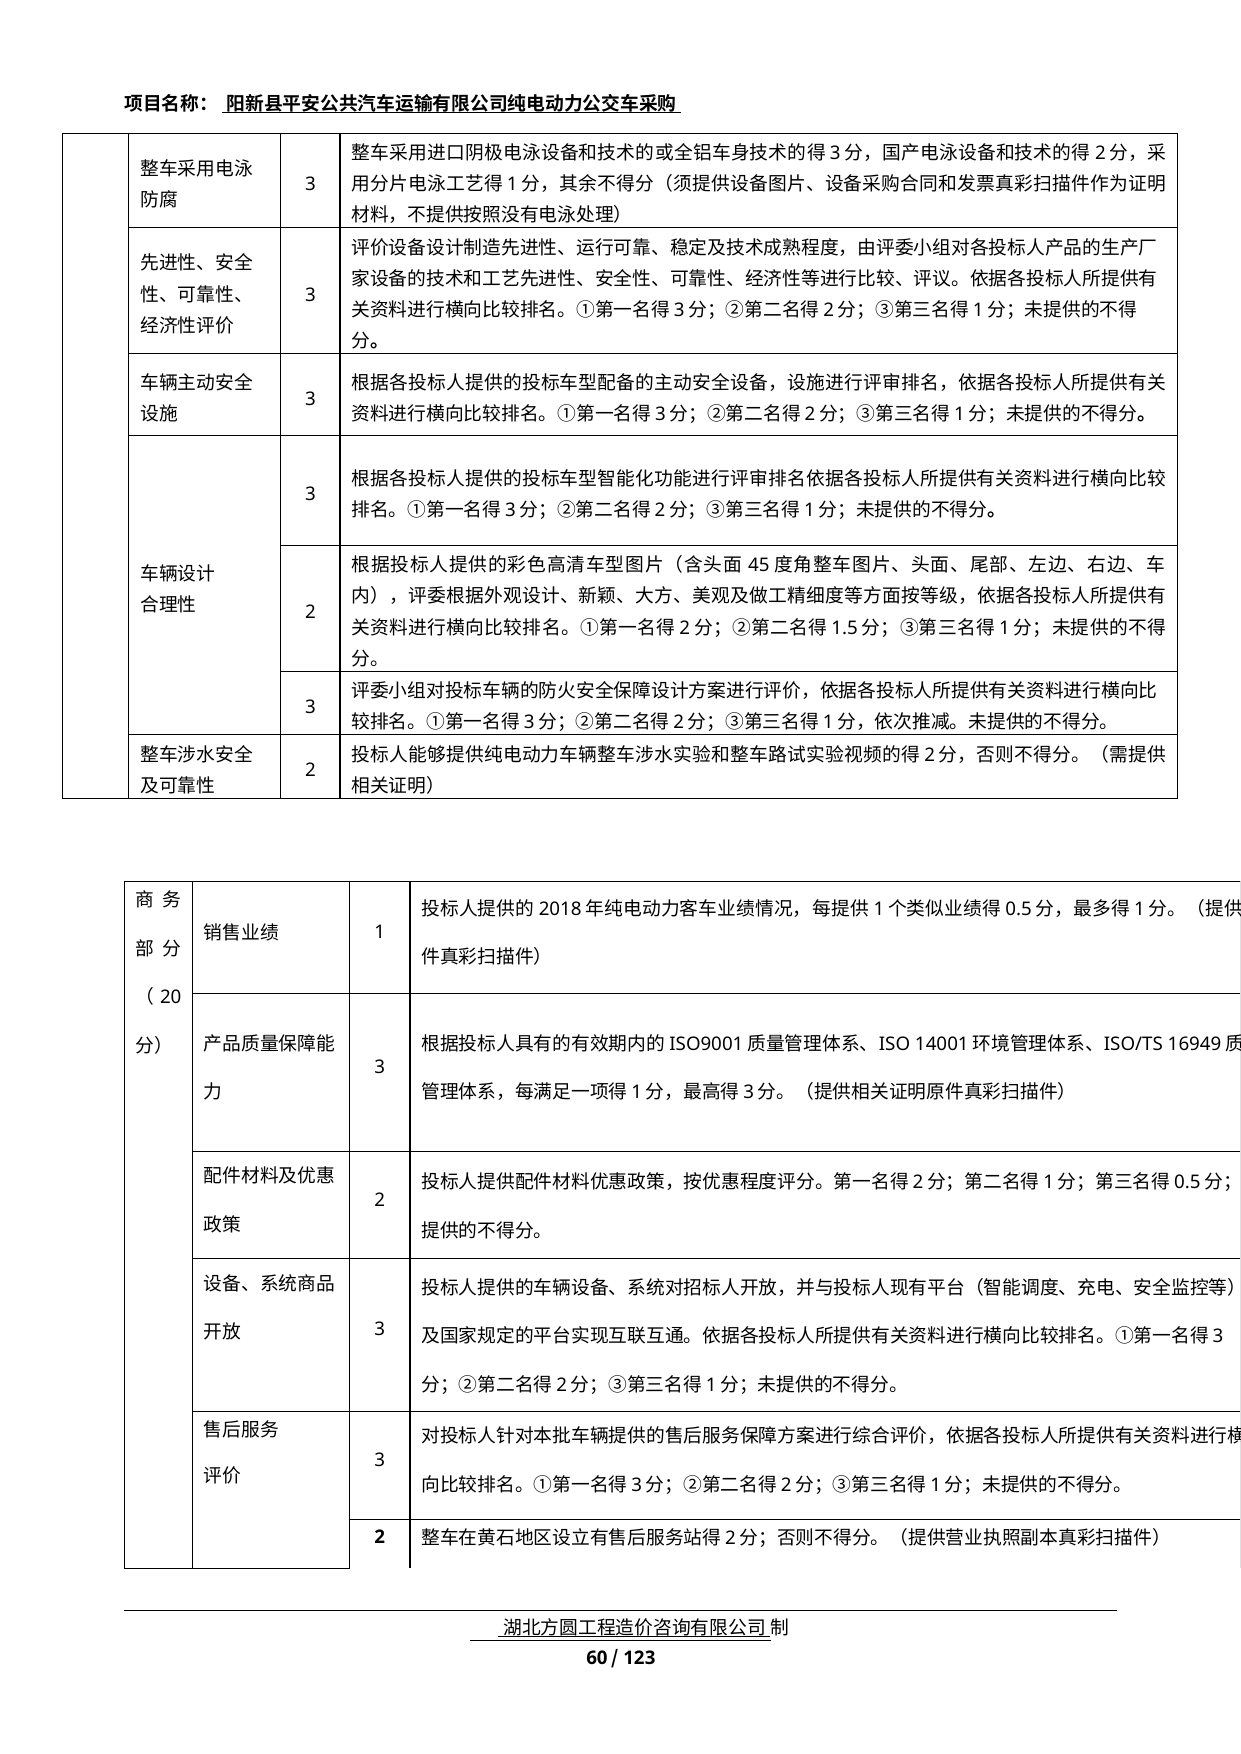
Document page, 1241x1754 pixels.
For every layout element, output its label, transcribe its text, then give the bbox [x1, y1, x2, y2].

table_cell 投标人能够提供纯电动力车辆整车涉水实验和整车路试实验视频的得2分，否则不得分。（需提供相关证明） [341, 735, 1177, 798]
table_cell 评委小组对投标车辆的防火安全保障设计方案进行评价，依据各投标人所提供有关资料进行横向比较排名。①第一名得3分；②第二名得2分；③第三名得1分，依次推减。未提供的不得分。 [341, 672, 1177, 734]
table_cell 根据各投标人提供的投标车型智能化功能进行评审排名依据各投标人所提供有关资料进行横向比较排名。①第一名得3分；②第二名得2分；③第三名得1分；未提供的不得分。 [341, 436, 1177, 545]
table_cell 2 [350, 1520, 409, 1568]
table_header 销售业绩 [193, 882, 349, 993]
table_header 1 [350, 882, 409, 993]
table_cell 3 [350, 1259, 409, 1411]
table_cell 2 [281, 735, 339, 798]
table_cell 整车采用进口阴极电泳设备和技术的或全铝车身技术的得3分，国产电泳设备和技术的得2分，采用分片电泳工艺得1分，其余不得分（须提供设备图片、设备采购合同和发票真彩扫描件作为证明材料，不提供按照没有电泳处理） [341, 134, 1177, 227]
table_cell 3 [281, 354, 339, 435]
table_cell 整车在黄石地区设立有售后服务站得2分；否则不得分。（提供营业执照副本真彩扫描件） [411, 1520, 1240, 1568]
table_cell 根据投标人具有的有效期内的ISO9001质量管理体系、ISO 14001环境管理体系、ISO/TS 16949质量管理体系，每满足一项得1分，最高得3分。（提供相关证明原件真彩扫描件） [411, 994, 1240, 1151]
table_cell 3 [350, 994, 409, 1151]
table_cell 设备、系统商品开放 [193, 1259, 349, 1411]
table_cell 根据各投标人提供的投标车型配备的主动安全设备，设施进行评审排名，依据各投标人所提供有关资料进行横向比较排名。①第一名得3分；②第二名得2分；③第三名得1分；未提供的不得分。 [341, 354, 1177, 435]
table_cell 评价设备设计制造先进性、运行可靠、稳定及技术成熟程度，由评委小组对各投标人产品的生产厂家设备的技术和工艺先进性、安全性、可靠性、经济性等进行比较、评议。依据各投标人所提供有关资料进行横向比较排名。①第一名得3分；②第二名得2分；③第三名得1分；未提供的不得分。 [341, 228, 1177, 353]
table_cell 3 [350, 1412, 409, 1519]
table_cell 2 [281, 546, 339, 671]
table_header 投标人提供的2018年纯电动力客车业绩情况，每提供1个类似业绩得0.5分，最多得1分。（提供原件真彩扫描件） [411, 882, 1240, 993]
table_header 商务部分（20分） [125, 882, 192, 1568]
table_cell 2 [350, 1152, 409, 1258]
table_cell 投标人提供配件材料优惠政策，按优惠程度评分。第一名得2分；第二名得1分；第三名得0.5分；未提供的不得分。 （须附配件中心库承诺函） [411, 1152, 1240, 1258]
table_cell 产品质量保障能力 [193, 994, 349, 1151]
table_cell 投标人提供的车辆设备、系统对招标人开放，并与投标人现有平台（智能调度、充电、安全监控等）及国家规定的平台实现互联互通。依据各投标人所提供有关资料进行横向比较排名。①第一名得3分；②第二名得2分；③第三名得1分；未提供的不得分。 优得3分，良得2分，一般1分。 [411, 1259, 1240, 1411]
table_cell 对投标人针对本批车辆提供的售后服务保障方案进行综合评价，依据各投标人所提供有关资料进行横向比较排名。①第一名得3分；②第二名得2分；③第三名得1分；未提供的不得分。 [411, 1412, 1240, 1519]
table_cell 根据投标人提供的彩色高清车型图片（含头面45度角整车图片、头面、尾部、左边、右边、车内），评委根据外观设计、新颖、大方、美观及做工精细度等方面按等级，依据各投标人所提供有关资料进行横向比较排名。①第一名得2分；②第二名得1.5分；③第三名得1分；未提供的不得分。 [341, 546, 1177, 671]
table_cell 整车涉水安全及可靠性 [129, 735, 280, 798]
table_cell 整车采用电泳防腐 [129, 134, 280, 227]
table_cell 售后服务 评价 [193, 1412, 349, 1568]
table_cell 先进性、安全性、可靠性、经济性评价 [129, 228, 280, 353]
table_cell 车辆设计 合理性 [129, 436, 280, 734]
table_cell 3 [281, 672, 339, 734]
table_cell 车辆主动安全设施 [129, 354, 280, 435]
table_cell 3 [281, 228, 339, 353]
table_cell 配件材料及优惠政策 [193, 1152, 349, 1258]
table_cell 3 [281, 134, 339, 227]
table_cell 3 [281, 436, 339, 545]
